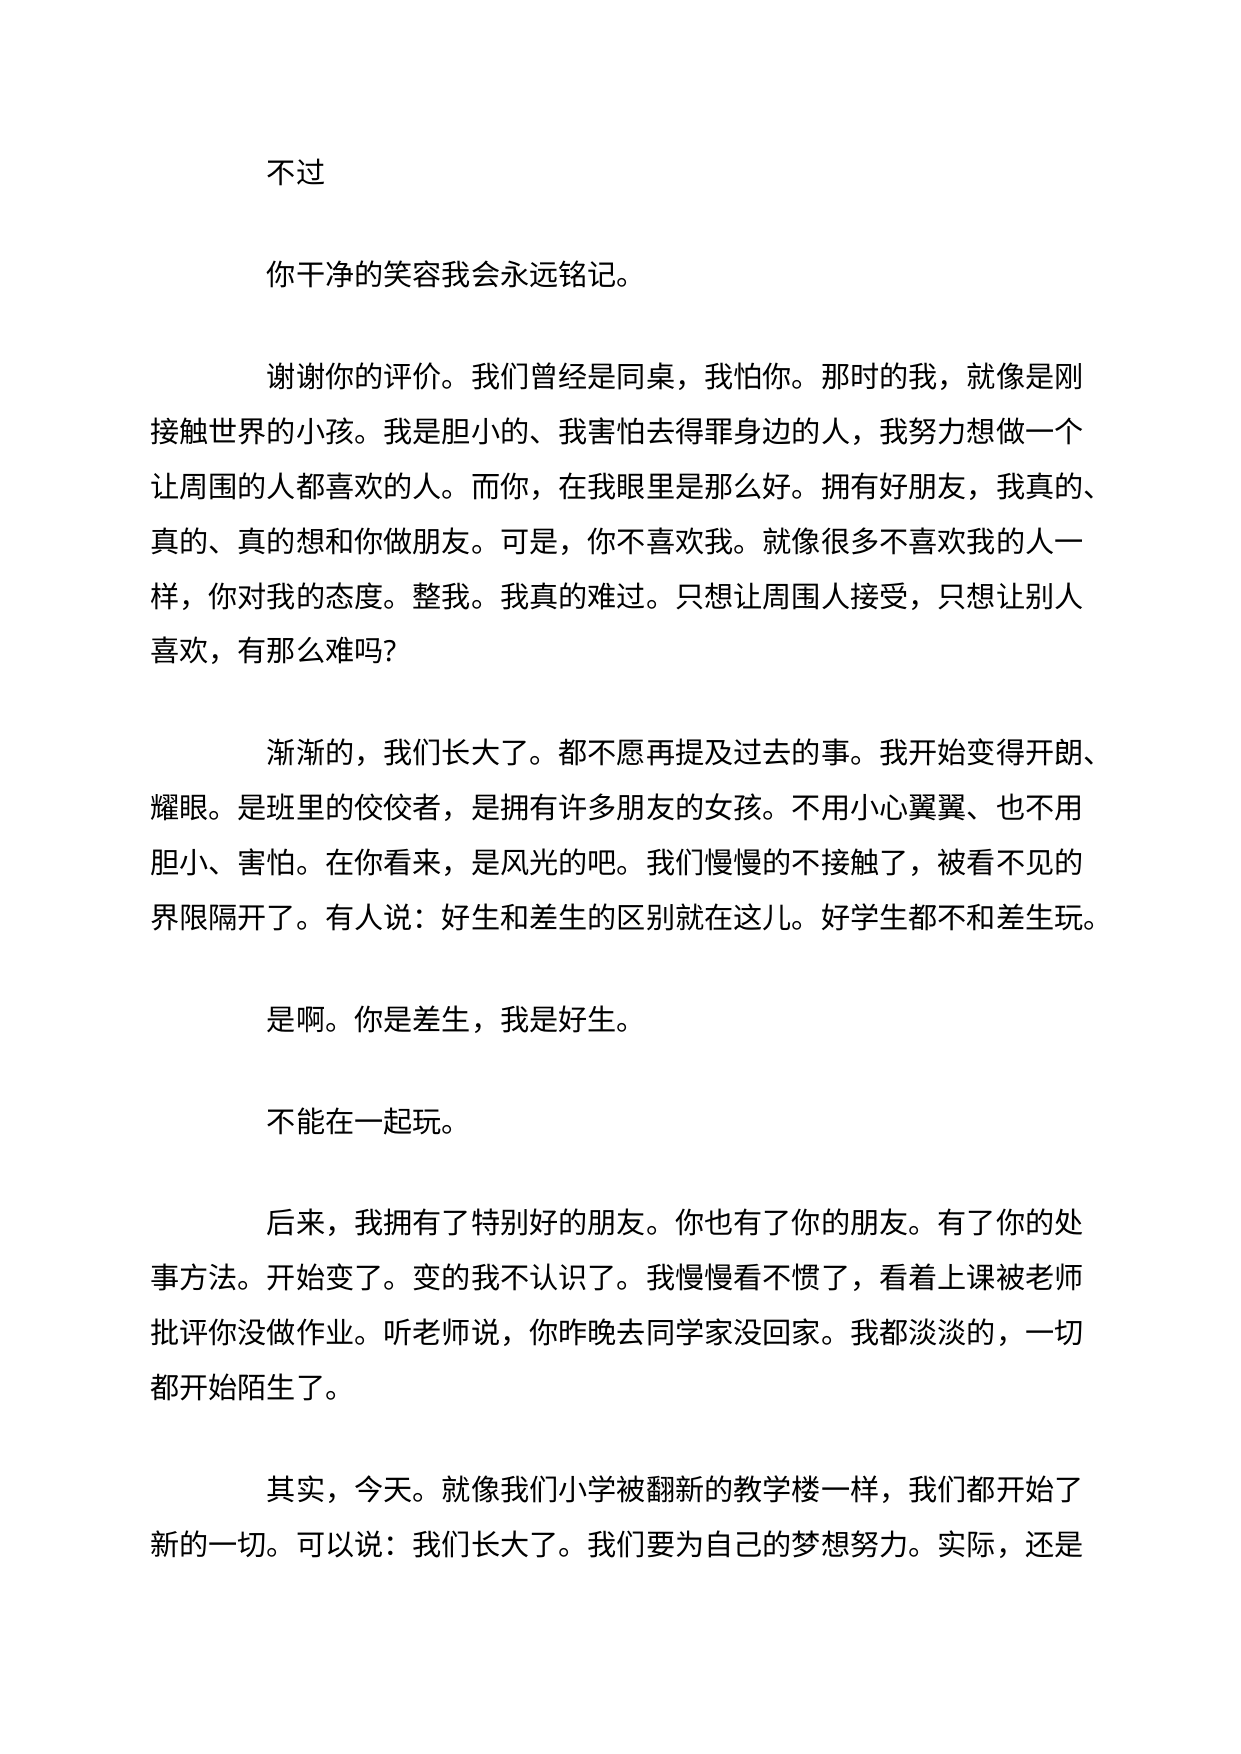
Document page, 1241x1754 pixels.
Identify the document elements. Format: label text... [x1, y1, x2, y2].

text 渐渐的，我们长大了。都不愿再提及过去的事。我开始变得开朗、耀眼。是班里的佼佼者，是拥有许多朋友的女孩。不用小心翼翼、也不用胆小、害怕。在你看来，是风光的吧。我们慢慢的不接触了，被看不见的界限隔开了。有人说：好生和差生的区别就在这儿。好学生都不和差生玩。 [150, 730, 1090, 937]
text 是啊。你是差生，我是好生。 [150, 996, 1090, 1039]
text 不过 [150, 150, 1090, 192]
text 谢谢你的评价。我们曾经是同桌，我怕你。那时的我，就像是刚接触世界的小孩。我是胆小的、我害怕去得罪身边的人，我努力想做一个让周围的人都喜欢的人。而你，在我眼里是那么好。拥有好朋友，我真的、真的、真的想和你做朋友。可是，你不喜欢我。就像很多不喜欢我的人一样，你对我的态度。整我。我真的难过。只想让周围人接受，只想让别人喜欢，有那么难吗? [150, 353, 1090, 670]
text 你干净的笑容我会永远铭记。 [150, 252, 1090, 294]
text 后来，我拥有了特别好的朋友。你也有了你的朋友。有了你的处事方法。开始变了。变的我不认识了。我慢慢看不惯了，看着上课被老师批评你没做作业。听老师说，你昨晚去同学家没回家。我都淡淡的，一切都开始陌生了。 [150, 1200, 1090, 1407]
text 不能在一起玩。 [150, 1098, 1090, 1141]
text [150, 1466, 1090, 1564]
